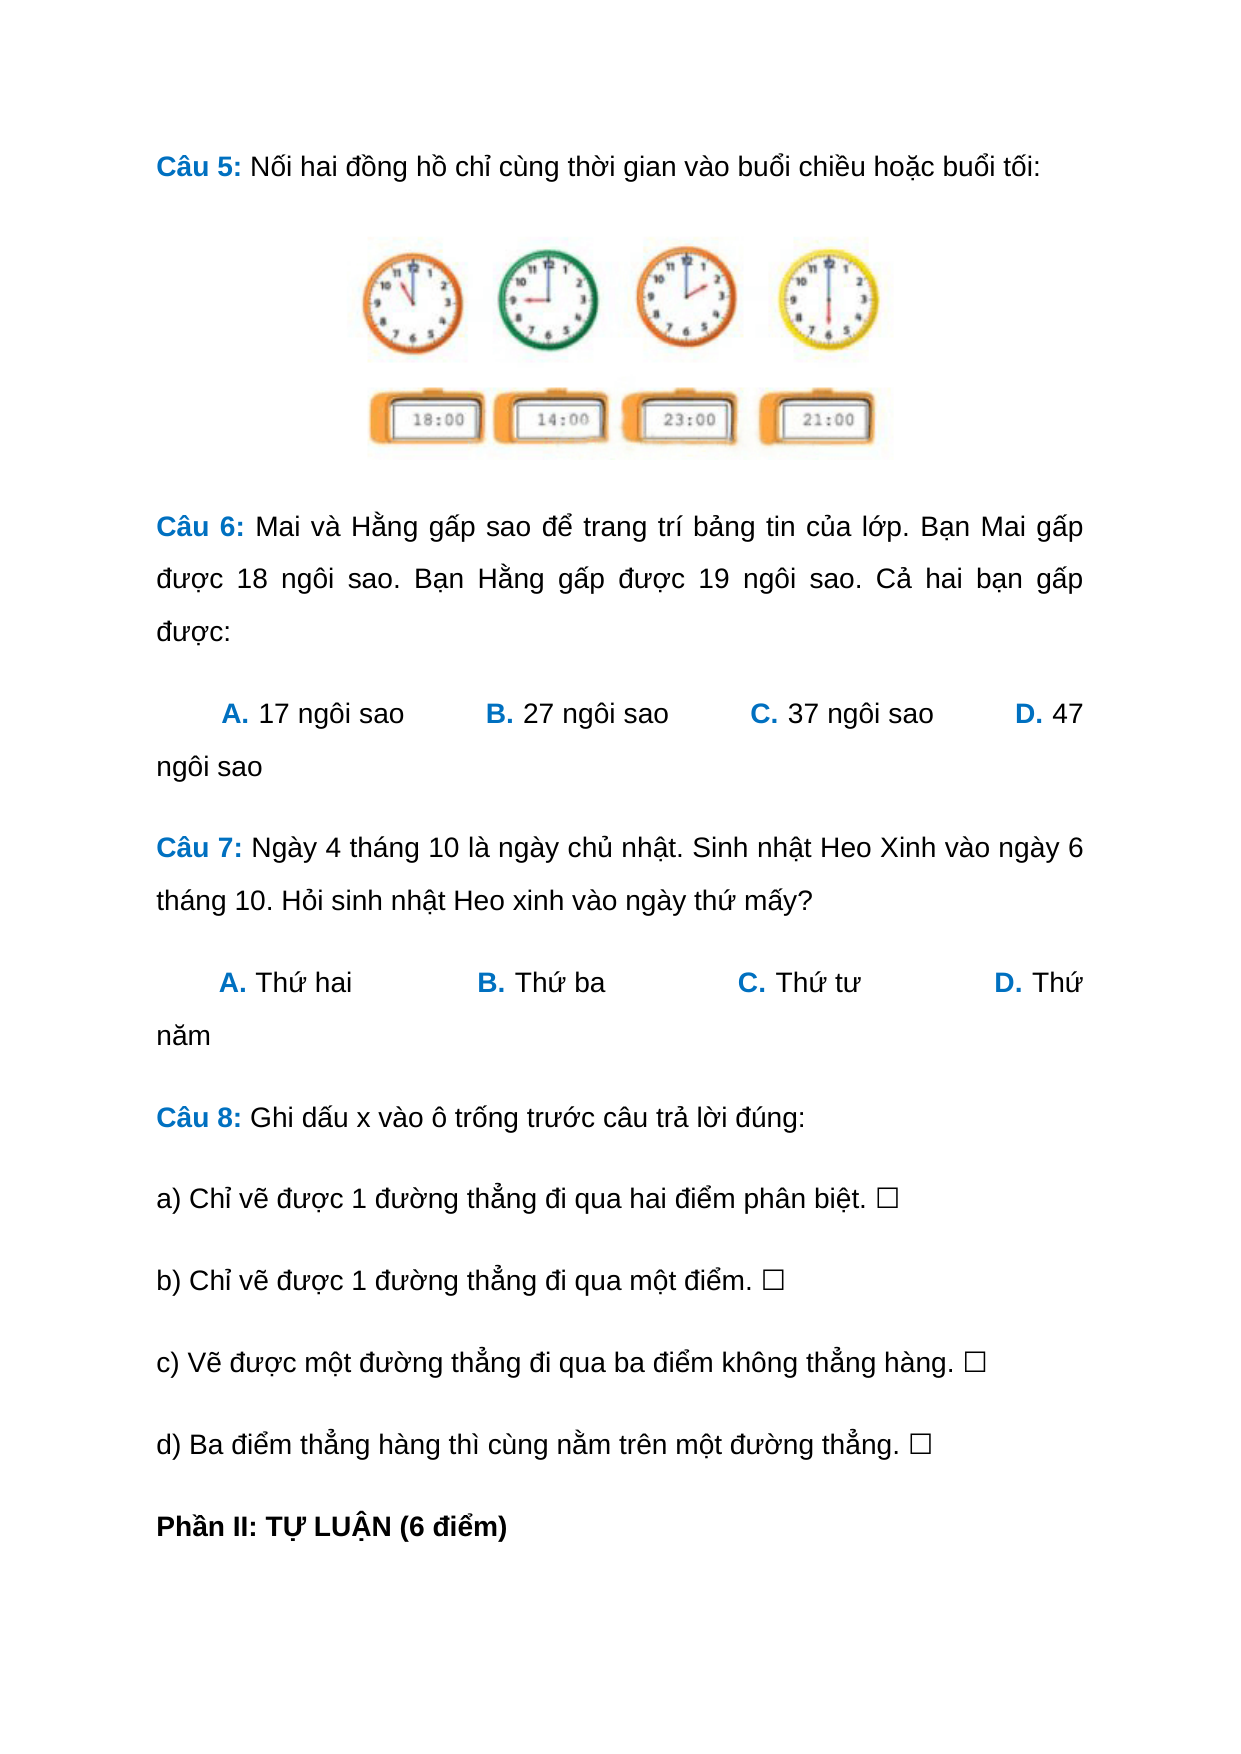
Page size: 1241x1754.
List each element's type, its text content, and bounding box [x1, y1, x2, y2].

text a) Chỉ vẽ được 1 đường thẳng đi qua hai điểm phân biệt. ☐ [156, 1182, 1084, 1215]
text A. Thứ hai B. Thứ ba C. Thứ tư D. Thứ năm [156, 966, 1084, 1051]
text A. 17 ngôi sao B. 27 ngôi sao C. 37 ngôi sao D. 47 ngôi sao [156, 697, 1084, 782]
text d) Ba điểm thẳng hàng thì cùng nằm trên một đường thẳng. ☐ [156, 1428, 1084, 1460]
text Câu 6: Mai và Hằng gấp sao để trang trí bảng tin của lớp. Bạn Mai gấp được 18 ngôi sao. Bạn Hằng gấp được 19 ngôi sao. Cả hai bạn gấp được: [156, 509, 1084, 647]
picture [346, 231, 894, 460]
text c) Vẽ được một đường thẳng đi qua ba điểm không thẳng hàng. ☐ [156, 1346, 1084, 1378]
text Phần II: TỰ LUẬN (6 điểm) [156, 1510, 1084, 1542]
text Câu 7: Ngày 4 tháng 10 là ngày chủ nhật. Sinh nhật Heo Xinh vào ngày 6 tháng 10. Hỏi sinh nhật Heo xinh vào ngày thứ mấy? [156, 831, 1084, 916]
text b) Chỉ vẽ được 1 đường thẳng đi qua một điểm. ☐ [156, 1264, 1084, 1297]
text Câu 8: Ghi dấu x vào ô trống trước câu trả lời đúng: [156, 1101, 1084, 1133]
text Câu 5: Nối hai đồng hồ chỉ cùng thời gian vào buổi chiều hoặc buổi tối: [156, 150, 1084, 182]
